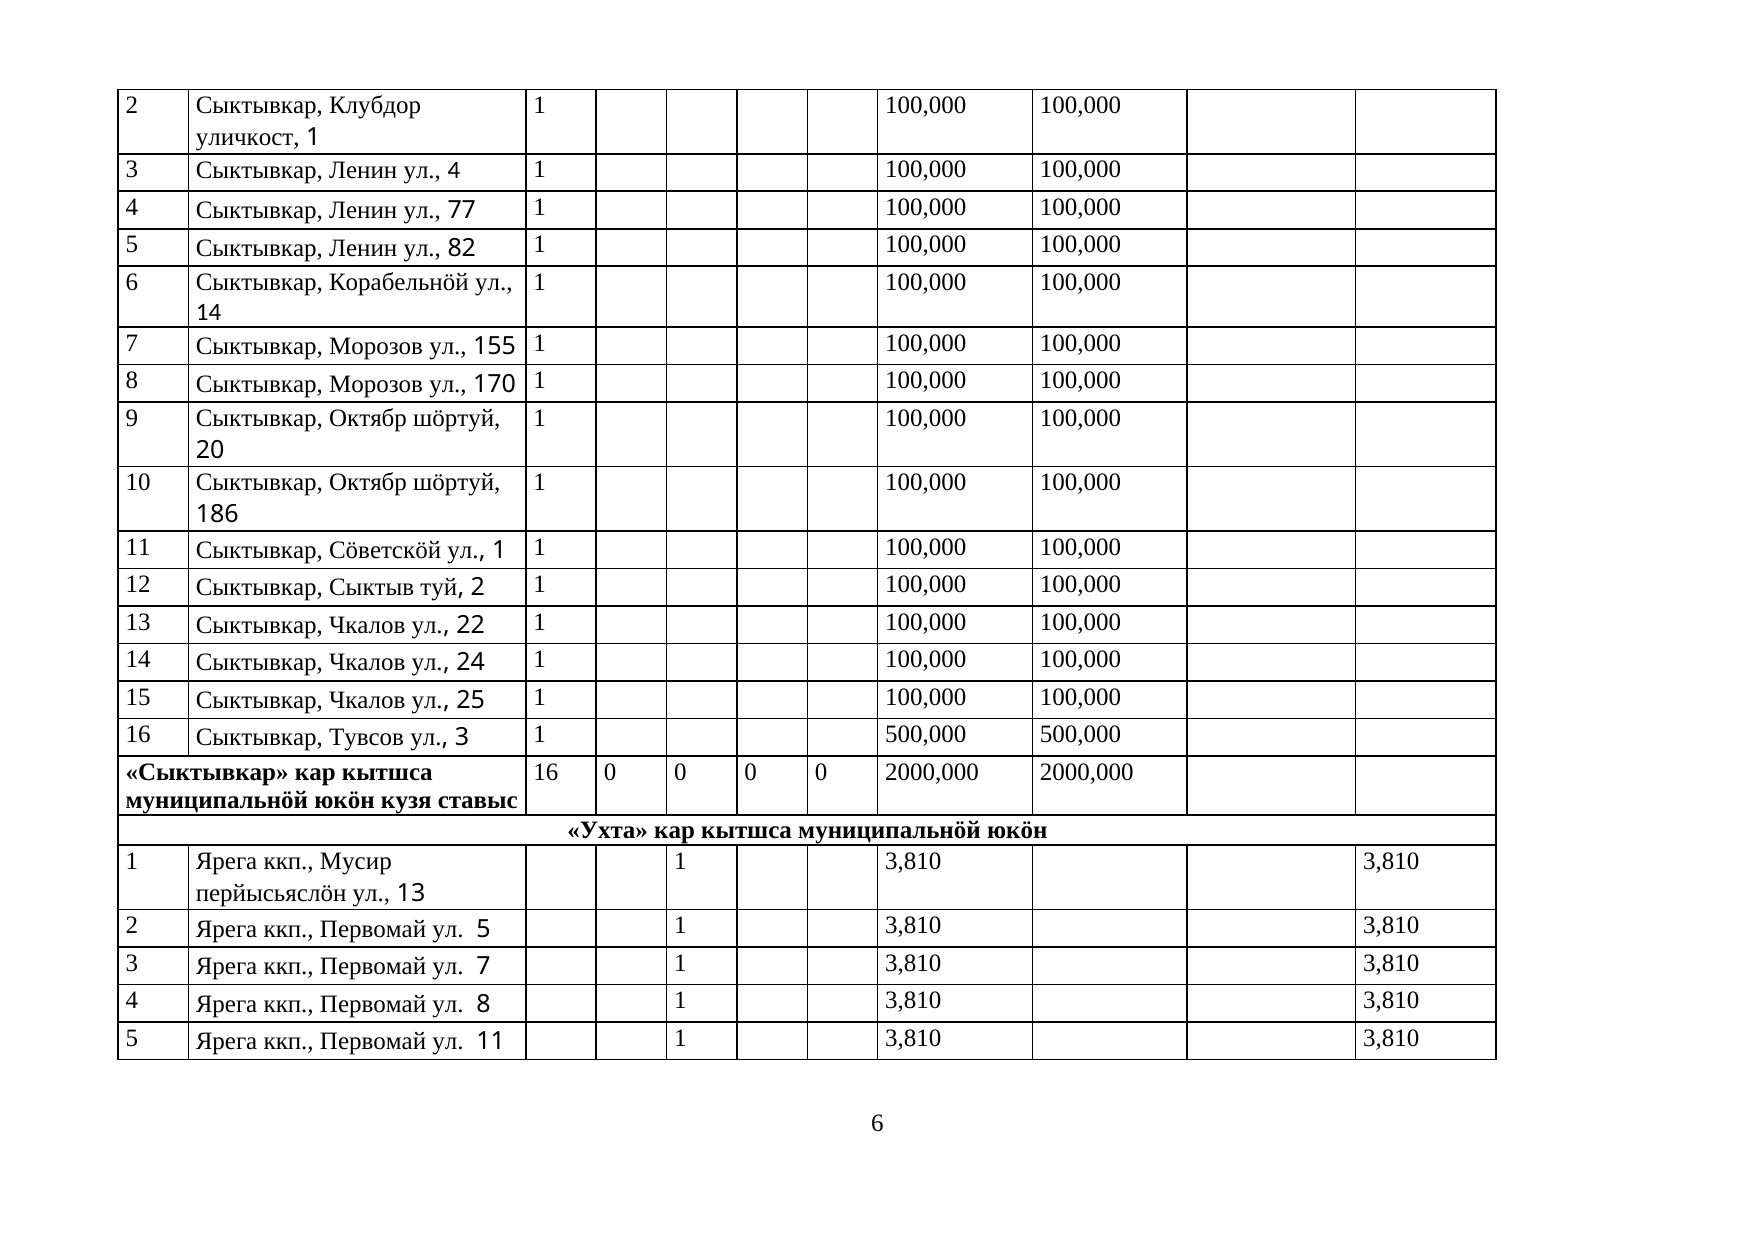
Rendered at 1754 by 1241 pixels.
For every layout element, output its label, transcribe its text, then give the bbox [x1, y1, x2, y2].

table_cell «Сыктывкар» кар кытшса муниципальнöй юкöн кузя ставыс [119, 757, 525, 814]
table_cell [1356, 403, 1495, 466]
table_cell 1 [667, 1023, 736, 1059]
table_cell 4 [119, 985, 188, 1021]
table_cell 100,000 [1033, 230, 1186, 265]
table_cell 0 [808, 757, 877, 814]
table_cell 3,810 [1356, 1023, 1495, 1059]
table_cell [1356, 532, 1495, 567]
table_cell Ярега ккп., Первомай ул. 11 [189, 1023, 525, 1059]
table_cell Ярега ккп., Мусир перйысьяслöн ул., 13 [189, 846, 525, 909]
table_cell 15 [119, 682, 188, 717]
table_cell 12 [119, 569, 188, 605]
table_cell Сыктывкар, Морозов ул., 155 [189, 328, 525, 364]
table_cell [738, 682, 807, 717]
table_cell [738, 403, 807, 466]
table_cell [597, 948, 666, 984]
table_cell 1 [667, 846, 736, 909]
table_cell [667, 328, 736, 364]
table_cell [808, 569, 877, 605]
table_cell [1188, 910, 1355, 946]
table_cell 100,000 [878, 682, 1032, 717]
table_cell [738, 192, 807, 228]
table_cell 100,000 [878, 192, 1032, 228]
table_cell 100,000 [878, 467, 1032, 530]
table_cell [667, 467, 736, 530]
table_cell 1 [527, 719, 595, 755]
table_cell [667, 682, 736, 717]
table_cell 100,000 [1033, 644, 1186, 680]
table_cell [1188, 846, 1355, 909]
table_cell 5 [119, 1023, 188, 1059]
table_cell [597, 365, 666, 401]
table_cell [597, 644, 666, 680]
table_cell 100,000 [1033, 532, 1186, 567]
table_cell [738, 328, 807, 364]
table_cell [1033, 846, 1186, 909]
table_cell 100,000 [878, 365, 1032, 401]
table_cell Сыктывкар, Октябр шöртуй, 186 [189, 467, 525, 530]
table_cell [667, 569, 736, 605]
table_cell [738, 90, 807, 153]
table_cell [1188, 569, 1355, 605]
table_cell [597, 1023, 666, 1059]
table_cell 3,810 [878, 1023, 1032, 1059]
table_cell 0 [738, 757, 807, 814]
table_cell Ярега ккп., Первомай ул. 8 [189, 985, 525, 1021]
table_cell 6 [119, 267, 188, 326]
table_cell [597, 267, 666, 326]
table_cell 100,000 [1033, 682, 1186, 717]
table_cell 100,000 [1033, 467, 1186, 530]
table_cell 13 [119, 607, 188, 642]
table_cell [1188, 682, 1355, 717]
table_cell [808, 532, 877, 567]
table_cell 100,000 [1033, 607, 1186, 642]
table_cell 0 [597, 757, 666, 814]
table_cell [1356, 365, 1495, 401]
table_cell [808, 365, 877, 401]
table_cell Ярега ккп., Первомай ул. 5 [189, 910, 525, 946]
table_cell 100,000 [1033, 192, 1186, 228]
table_cell [808, 910, 877, 946]
table_cell 8 [119, 365, 188, 401]
table_cell [1356, 719, 1495, 755]
table_cell [1188, 607, 1355, 642]
table_cell [1188, 757, 1355, 814]
table_cell Сыктывкар, Ленин ул., 82 [189, 230, 525, 265]
table_cell 100,000 [1033, 365, 1186, 401]
table_cell [667, 607, 736, 642]
table_cell [597, 569, 666, 605]
table_cell 3 [119, 155, 188, 190]
table_cell 100,000 [878, 532, 1032, 567]
table_cell [1188, 403, 1355, 466]
table_cell [808, 192, 877, 228]
table_cell [597, 719, 666, 755]
table_cell [597, 532, 666, 567]
table_cell 3,810 [878, 985, 1032, 1021]
table_cell 100,000 [1033, 569, 1186, 605]
table_cell 1 [527, 192, 595, 228]
table_cell [1188, 985, 1355, 1021]
table_cell [597, 192, 666, 228]
table_cell [808, 1023, 877, 1059]
table_cell 1 [527, 569, 595, 605]
table_cell [738, 230, 807, 265]
table_cell [527, 910, 595, 946]
table_cell 1 [527, 328, 595, 364]
table_cell [808, 90, 877, 153]
table_cell [738, 846, 807, 909]
table_cell [527, 948, 595, 984]
table_cell 100,000 [878, 328, 1032, 364]
table_cell 100,000 [1033, 267, 1186, 326]
table_cell 100,000 [1033, 328, 1186, 364]
table_cell [1356, 192, 1495, 228]
table_cell 1 [527, 267, 595, 326]
table_cell 7 [119, 328, 188, 364]
table_cell 1 [527, 90, 595, 153]
table_cell [808, 155, 877, 190]
table_cell [667, 155, 736, 190]
table_cell 5 [119, 230, 188, 265]
table_cell Сыктывкар, Сöветскöй ул., 1 [189, 532, 525, 567]
table_cell [667, 230, 736, 265]
table_cell 1 [667, 985, 736, 1021]
table_cell 1 [527, 155, 595, 190]
table_cell [738, 532, 807, 567]
table_cell [738, 467, 807, 530]
table_cell [738, 719, 807, 755]
table_cell 100,000 [878, 267, 1032, 326]
table_cell [1356, 155, 1495, 190]
table_cell Сыктывкар, Чкалов ул., 25 [189, 682, 525, 717]
table_cell [808, 846, 877, 909]
table_cell [808, 403, 877, 466]
table_cell [667, 192, 736, 228]
table_cell [597, 682, 666, 717]
table_cell 2 [119, 910, 188, 946]
table_cell [1188, 155, 1355, 190]
table_cell 3,810 [1356, 985, 1495, 1021]
table_cell 100,000 [878, 569, 1032, 605]
table_cell [808, 328, 877, 364]
table_cell [808, 948, 877, 984]
table_cell 100,000 [878, 644, 1032, 680]
table_cell 3,810 [878, 846, 1032, 909]
table_cell [597, 155, 666, 190]
table_cell 3,810 [1356, 910, 1495, 946]
table_cell [527, 846, 595, 909]
table_cell [1033, 1023, 1186, 1059]
table_cell [738, 267, 807, 326]
table_cell [1188, 230, 1355, 265]
table_cell Сыктывкар, Чкалов ул., 24 [189, 644, 525, 680]
table_cell [597, 328, 666, 364]
table_cell 1 [527, 607, 595, 642]
table_cell 2000,000 [1033, 757, 1186, 814]
table_cell [667, 532, 736, 567]
table_cell [1188, 328, 1355, 364]
table_cell 11 [119, 532, 188, 567]
table_cell [1356, 682, 1495, 717]
table_cell 1 [527, 644, 595, 680]
table_cell 500,000 [878, 719, 1032, 755]
table_cell [738, 910, 807, 946]
table_cell [597, 985, 666, 1021]
table_cell [738, 644, 807, 680]
table_cell [1188, 948, 1355, 984]
table_cell [527, 1023, 595, 1059]
table_cell 1 [527, 467, 595, 530]
table_cell Сыктывкар, Октябр шöртуй, 20 [189, 403, 525, 466]
table_cell 1 [527, 682, 595, 717]
table_cell [1356, 607, 1495, 642]
table_cell 3,810 [878, 948, 1032, 984]
table_cell [1356, 267, 1495, 326]
table_cell [1356, 467, 1495, 530]
table_cell 1 [119, 846, 188, 909]
table_cell Сыктывкар, Ленин ул., 77 [189, 192, 525, 228]
table_cell 10 [119, 467, 188, 530]
table_cell 1 [667, 910, 736, 946]
table_cell [1188, 267, 1355, 326]
table_cell [808, 644, 877, 680]
table_cell [667, 267, 736, 326]
table_cell [808, 267, 877, 326]
table_cell 100,000 [878, 230, 1032, 265]
table_cell Сыктывкар, Клубдор уличкост, 1 [189, 90, 525, 153]
table_cell [667, 90, 736, 153]
table_cell 100,000 [878, 607, 1032, 642]
table_cell [738, 155, 807, 190]
table_cell [667, 644, 736, 680]
table_cell [1356, 757, 1495, 814]
table_cell 1 [527, 365, 595, 401]
table_cell 16 [119, 719, 188, 755]
table_cell 100,000 [1033, 155, 1186, 190]
table_cell [597, 230, 666, 265]
table_cell 16 [527, 757, 595, 814]
table_cell [808, 985, 877, 1021]
table_cell [1188, 1023, 1355, 1059]
table_cell 9 [119, 403, 188, 466]
table_cell [1188, 719, 1355, 755]
table_cell 1 [667, 948, 736, 984]
table_cell [1356, 90, 1495, 153]
table_cell [808, 467, 877, 530]
table_cell [597, 403, 666, 466]
table_cell [808, 230, 877, 265]
table_cell 1 [527, 532, 595, 567]
table_cell [1033, 910, 1186, 946]
table_cell Сыктывкар, Корабельнöй ул., 14 [189, 267, 525, 326]
table_cell [1033, 948, 1186, 984]
table_cell [808, 719, 877, 755]
table_cell [1188, 532, 1355, 567]
table_cell [1188, 644, 1355, 680]
table_cell [808, 607, 877, 642]
table_cell [738, 948, 807, 984]
table_cell [1356, 328, 1495, 364]
table_cell [1356, 230, 1495, 265]
table_cell [597, 607, 666, 642]
table_cell [1188, 90, 1355, 153]
table_cell 3,810 [1356, 948, 1495, 984]
table_cell [1188, 467, 1355, 530]
table_cell 3 [119, 948, 188, 984]
table_cell [1356, 644, 1495, 680]
table_cell [808, 682, 877, 717]
table_cell [597, 910, 666, 946]
table_cell [738, 1023, 807, 1059]
table_cell [597, 846, 666, 909]
table_cell [1356, 569, 1495, 605]
table_cell Сыктывкар, Ленин ул., 4 [189, 155, 525, 190]
table_cell 100,000 [878, 403, 1032, 466]
table_cell Сыктывкар, Чкалов ул., 22 [189, 607, 525, 642]
table_cell [738, 985, 807, 1021]
table_cell 100,000 [1033, 403, 1186, 466]
table_cell [597, 90, 666, 153]
table_cell [597, 467, 666, 530]
table_cell [1188, 192, 1355, 228]
table_cell 100,000 [878, 155, 1032, 190]
table_cell 2000,000 [878, 757, 1032, 814]
table_cell 3,810 [1356, 846, 1495, 909]
table_cell [667, 403, 736, 466]
table_cell [667, 365, 736, 401]
table_cell 100,000 [1033, 90, 1186, 153]
table_cell [527, 985, 595, 1021]
table_cell Сыктывкар, Сыктыв туй, 2 [189, 569, 525, 605]
table_cell 1 [527, 403, 595, 466]
table_cell 1 [527, 230, 595, 265]
table_cell 0 [667, 757, 736, 814]
table_cell [738, 365, 807, 401]
table_cell [1033, 985, 1186, 1021]
table_cell 2 [119, 90, 188, 153]
table_cell Сыктывкар, Тувсов ул., 3 [189, 719, 525, 755]
table_cell 4 [119, 192, 188, 228]
table_cell 100,000 [878, 90, 1032, 153]
table_cell Сыктывкар, Морозов ул., 170 [189, 365, 525, 401]
table_cell [738, 607, 807, 642]
table_cell [1188, 365, 1355, 401]
table_cell [738, 569, 807, 605]
table_cell 500,000 [1033, 719, 1186, 755]
table_cell [667, 719, 736, 755]
table_cell 14 [119, 644, 188, 680]
table_cell «Ухта» кар кытшса муниципальнöй юкöн [119, 816, 1495, 844]
table_cell 3,810 [878, 910, 1032, 946]
table_cell Ярега ккп., Первомай ул. 7 [189, 948, 525, 984]
